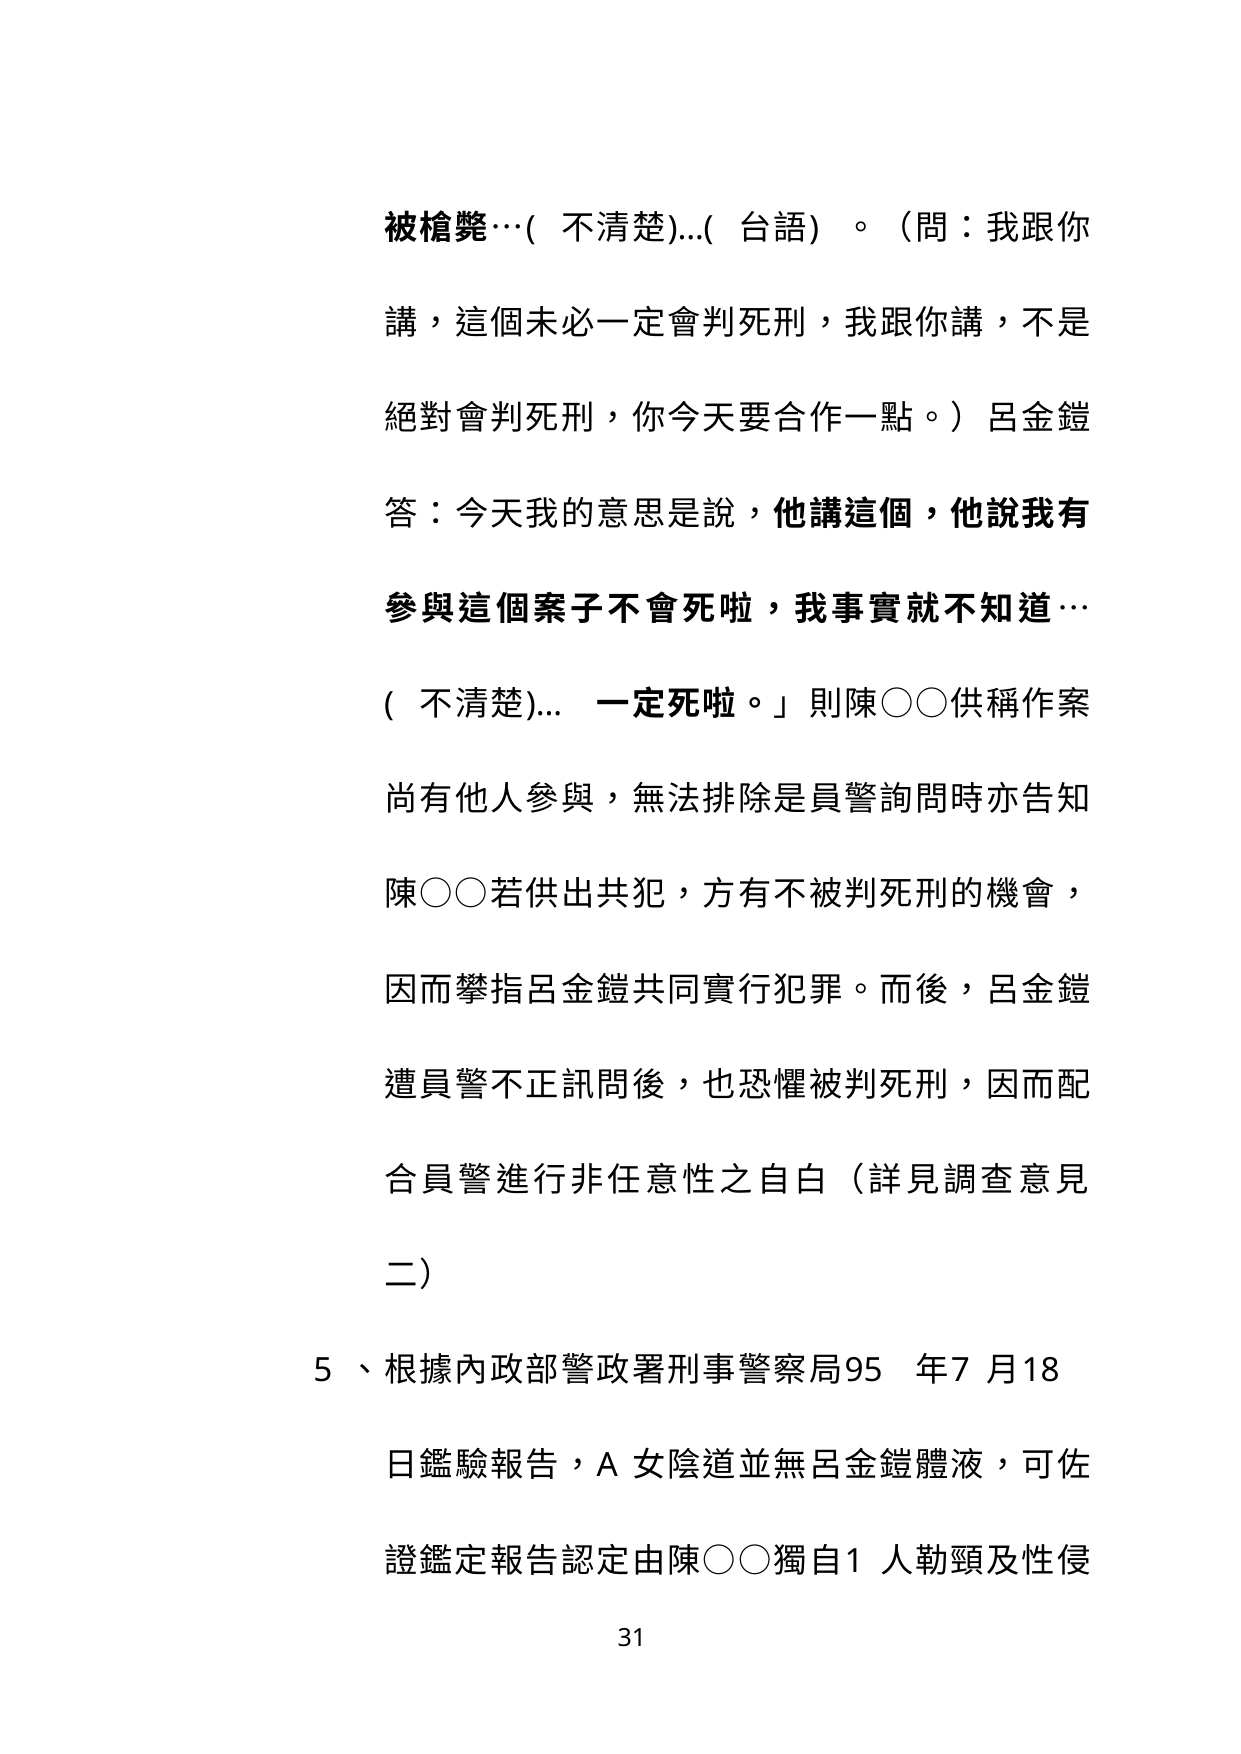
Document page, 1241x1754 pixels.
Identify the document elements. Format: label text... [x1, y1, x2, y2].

subtitle 根據內政部警政署刑事警察局95年7月18日鑑驗報告，A女陰道並無呂金鎧體液，可佐證鑑定報告認定由陳○○獨自1人勒頸及性侵被害人A女致死的可能性甚高： [296, 1320, 1092, 1605]
